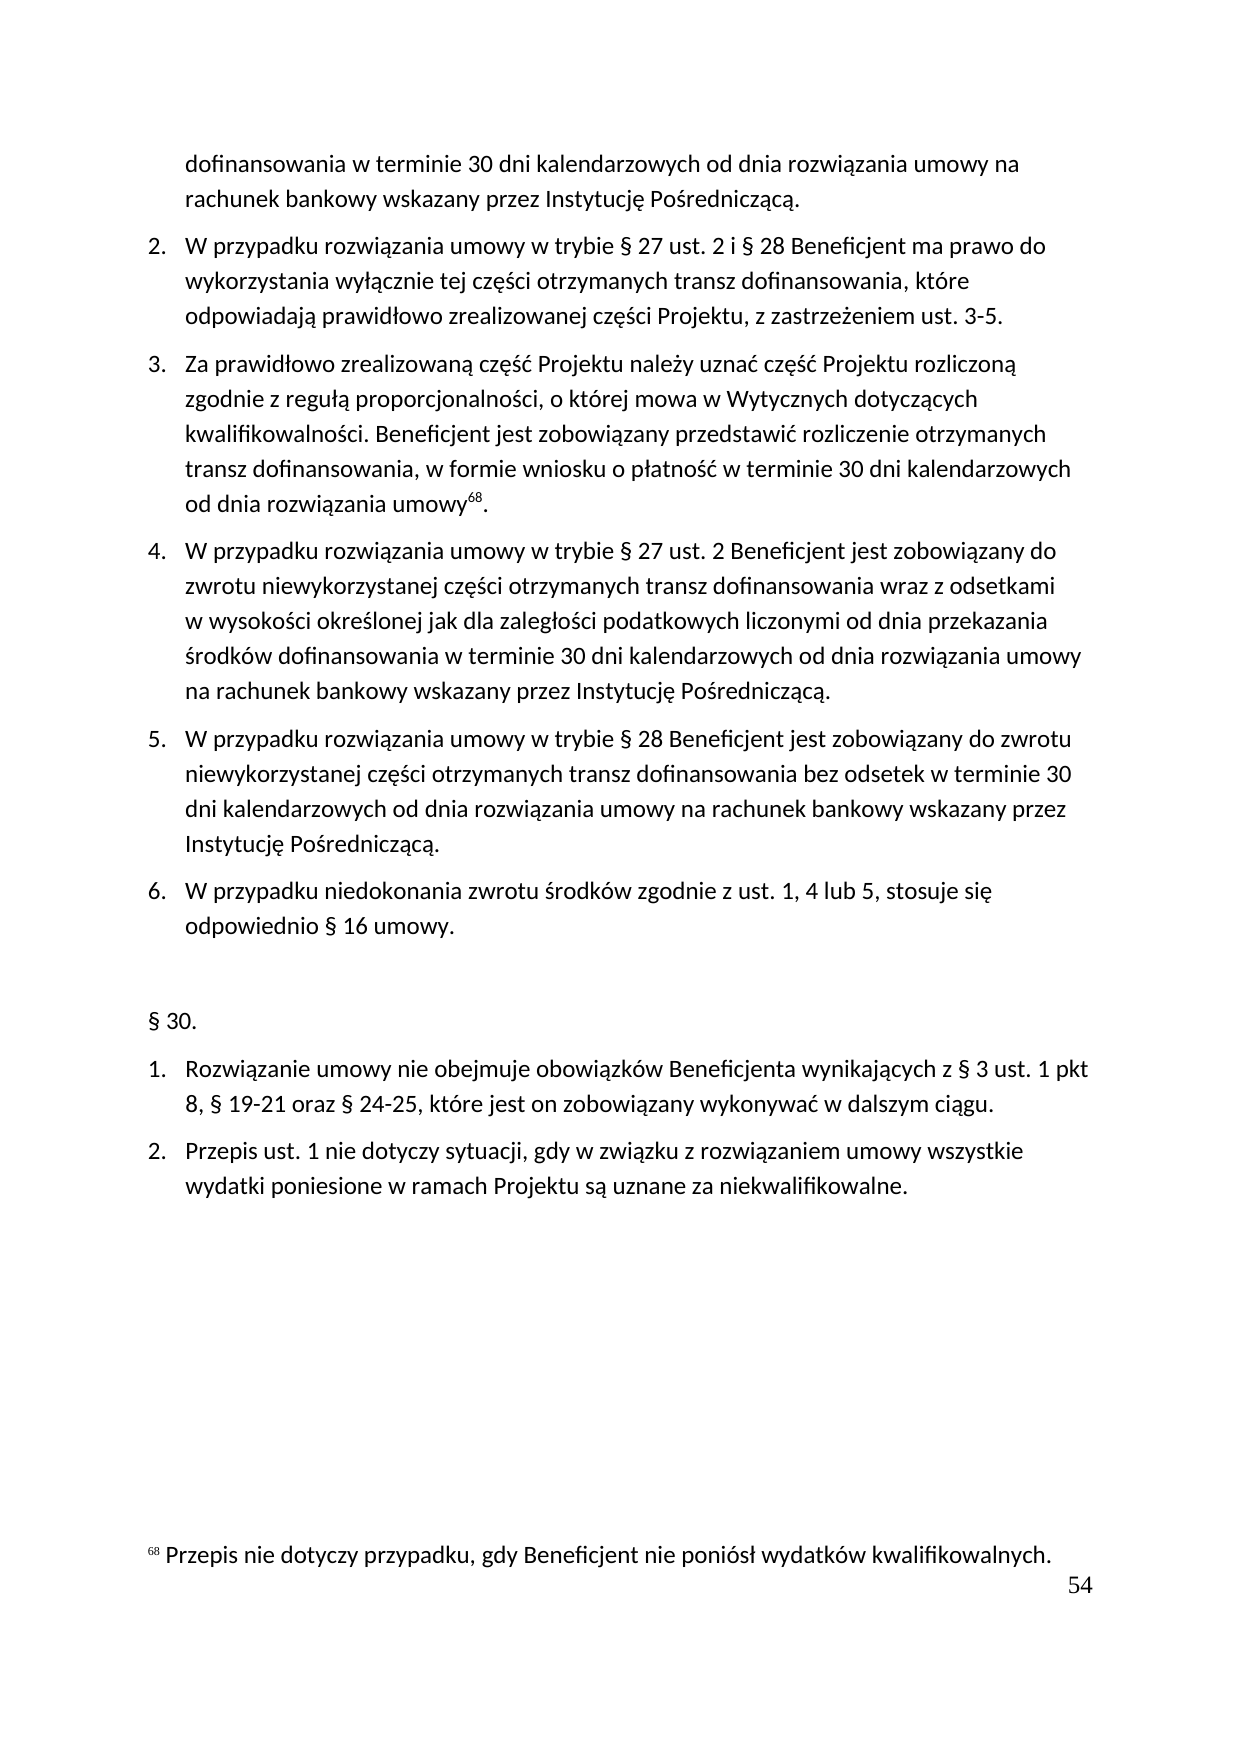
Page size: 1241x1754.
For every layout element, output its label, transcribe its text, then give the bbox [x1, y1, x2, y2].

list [148, 148, 1092, 213]
list Rozwiązanie umowy nie obejmuje obowiązków Beneficjenta wynikających z § 3 ust. 1 pkt 8, § 19-21 oraz § 24-25, które jest on zobowiązany wykonywać w dalszym ciągu. [148, 1053, 1092, 1118]
text § 30. [148, 1005, 1092, 1036]
list Za prawidłowo zrealizowaną część Projektu należy uznać część Projektu rozliczoną zgodnie z regułą proporcjonalności, o której mowa w Wytycznych dotyczących kwalifikowalności. Beneficjent jest zobowiązany przedstawić rozliczenie otrzymanych transz dofinansowania, w formie wniosku o płatność w terminie 30 dni kalendarzowych od dnia rozwiązania umowy. [148, 348, 1092, 518]
list W przypadku rozwiązania umowy w trybie § 28 Beneficjent jest zobowiązany do zwrotu niewykorzystanej części otrzymanych transz dofinansowania bez odsetek w terminie 30 dni kalendarzowych od dnia rozwiązania umowy na rachunek bankowy wskazany przez Instytucję Pośredniczącą. [148, 723, 1092, 858]
list Przepis ust. 1 nie dotyczy sytuacji, gdy w związku z rozwiązaniem umowy wszystkie wydatki poniesione w ramach Projektu są uznane za niekwalifikowalne. [148, 1135, 1092, 1201]
list W przypadku niedokonania zwrotu środków zgodnie z ust. 1, 4 lub 5, stosuje się odpowiednio § 16 umowy. [148, 875, 1092, 941]
list W przypadku rozwiązania umowy w trybie § 27 ust. 2 Beneficjent jest zobowiązany do zwrotu niewykorzystanej części otrzymanych transz dofinansowania wraz z odsetkami w wysokości określonej jak dla zaległości podatkowych liczonymi od dnia przekazania środków dofinansowania w terminie 30 dni kalendarzowych od dnia rozwiązania umowy na rachunek bankowy wskazany przez Instytucję Pośredniczącą. [148, 535, 1092, 706]
list W przypadku rozwiązania umowy w trybie § 27 ust. 2 i § 28 Beneficjent ma prawo do wykorzystania wyłącznie tej części otrzymanych transz dofinansowania, które odpowiadają prawidłowo zrealizowanej części Projektu, z zastrzeżeniem ust. 3-5. [148, 230, 1092, 331]
